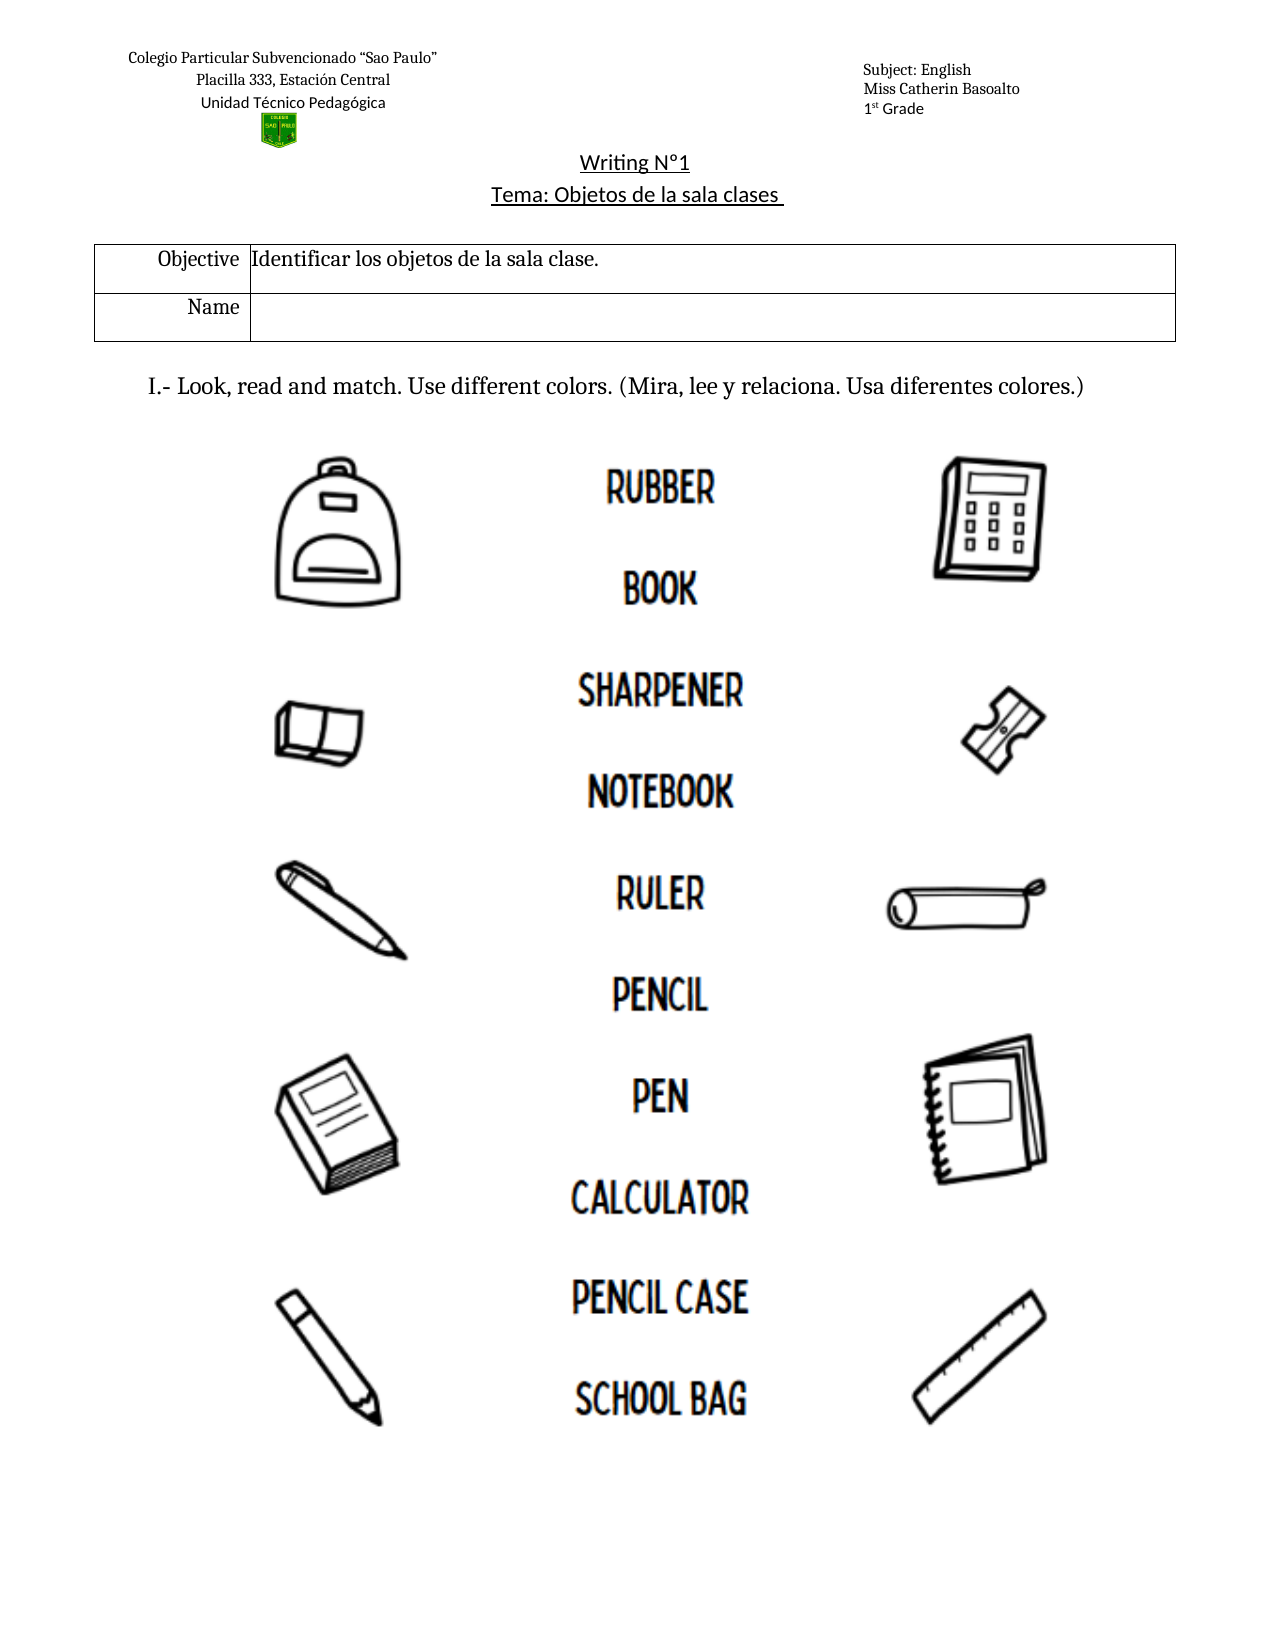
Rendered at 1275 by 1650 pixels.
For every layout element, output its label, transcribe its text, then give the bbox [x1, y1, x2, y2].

table_cell Name [95, 294, 250, 341]
text I.- Look, read and match. Use different colors. (Mira, lee y relaciona. Usa diferentes colores.) [148, 371, 1122, 401]
table_header Objective [95, 245, 250, 292]
table_cell [251, 294, 1175, 341]
text Tema: Objetos de la sala clases [148, 180, 1122, 208]
picture [261, 112, 297, 148]
text Writing Nº1 [148, 148, 1122, 176]
table_header Identificar los objetos de la sala clase. [251, 245, 1175, 292]
picture [220, 439, 1093, 1444]
